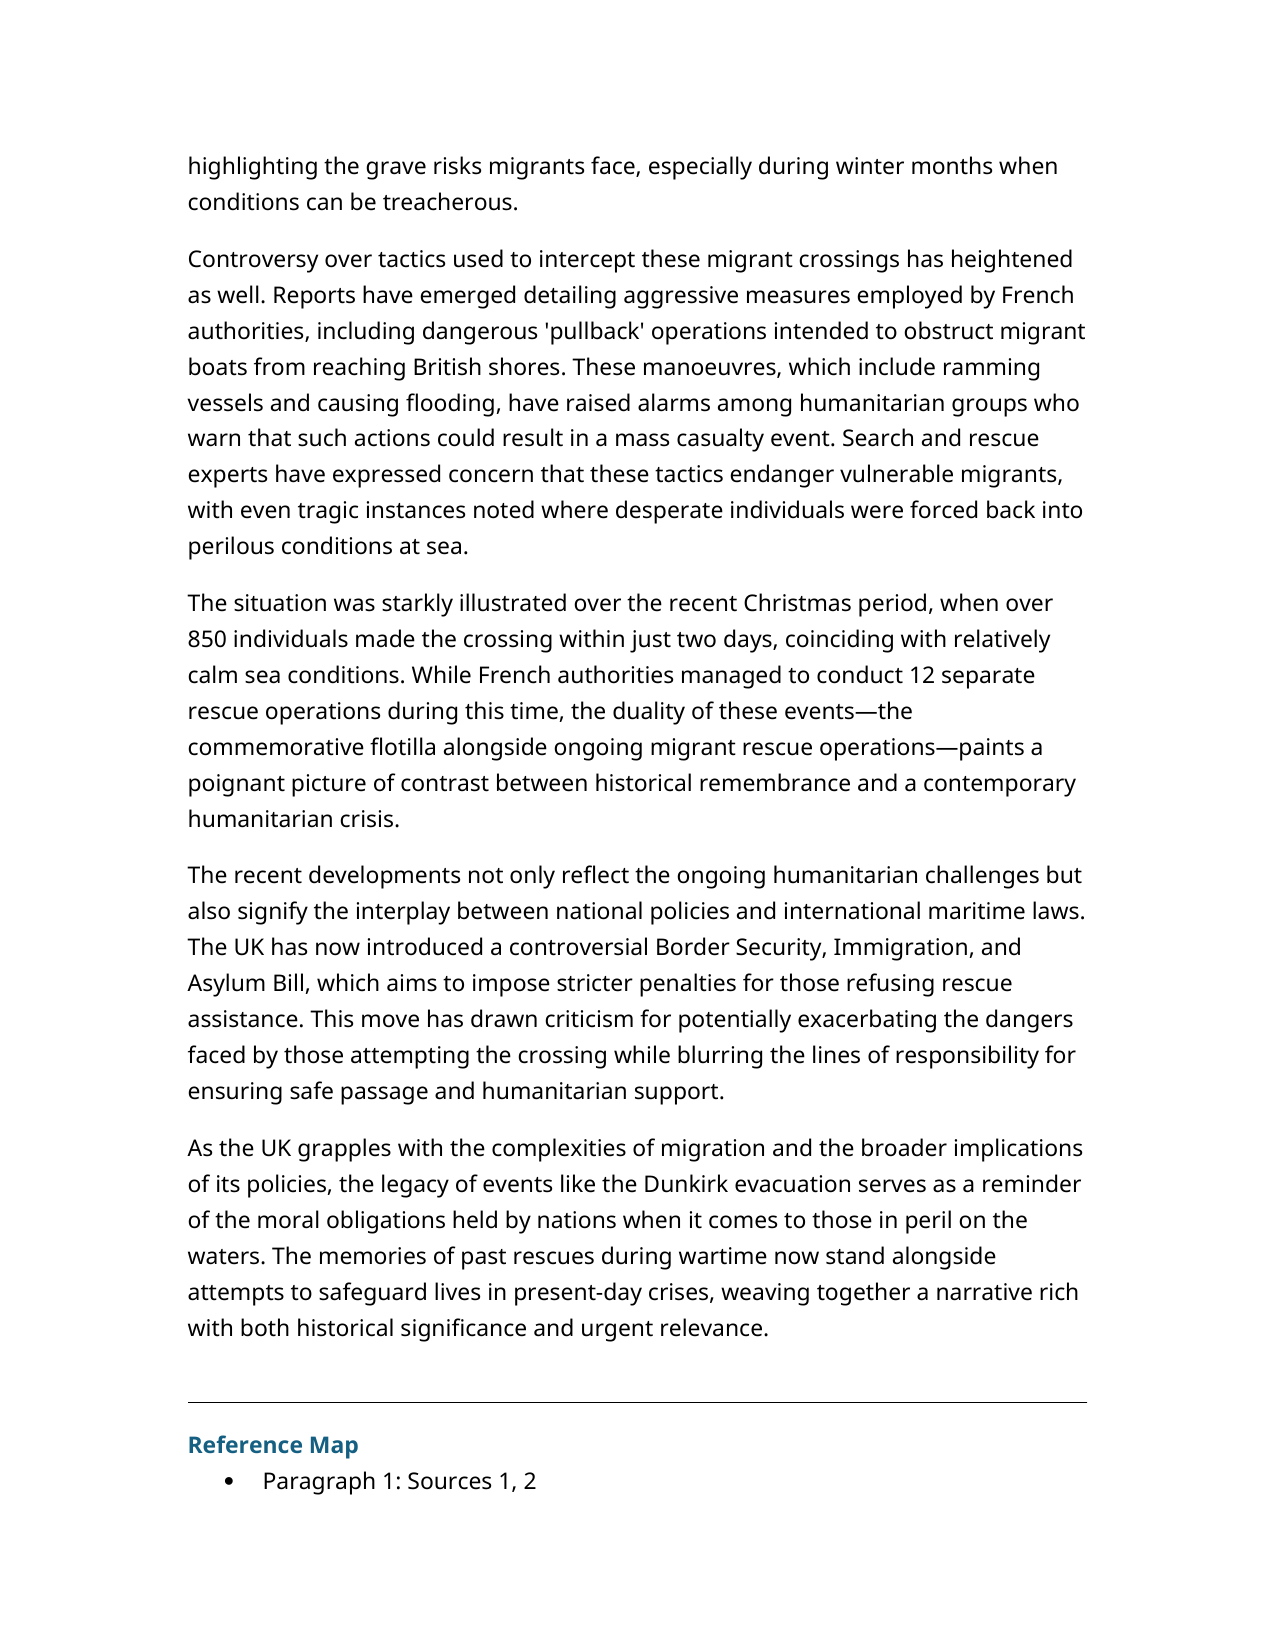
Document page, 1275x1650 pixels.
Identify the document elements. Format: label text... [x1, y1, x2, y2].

text Controversy over tactics used to intercept these migrant crossings has heightened as well. Reports have emerged detailing aggressive measures employed by French authorities, including dangerous 'pullback' operations intended to obstruct migrant boats from reaching British shores. These manoeuvres, which include ramming vessels and causing flooding, have raised alarms among humanitarian groups who warn that such actions could result in a mass casualty event. Search and rescue experts have expressed concern that these tactics endanger vulnerable migrants, with even tragic instances noted where desperate individuals were forced back into perilous conditions at sea. [187, 243, 1087, 561]
text As the UK grapples with the complexities of migration and the broader implications of its policies, the legacy of events like the Dunkirk evacuation serves as a reminder of the moral obligations held by nations when it comes to those in peril on the waters. The memories of past rescues during wartime now stand alongside attempts to safeguard lives in present-day crises, weaving together a narrative rich with both historical significance and urgent relevance. [187, 1132, 1087, 1343]
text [187, 150, 1087, 217]
text The recent developments not only reflect the ongoing humanitarian challenges but also signify the interplay between national policies and international maritime laws. The UK has now introduced a controversial Border Security, Immigration, and Asylum Bill, which aims to impose stricter penalties for those refusing rescue assistance. This move has drawn criticism for potentially exacerbating the dangers faced by those attempting the crossing while blurring the lines of responsibility for ensuring safe passage and humanitarian support. [187, 859, 1087, 1106]
list Paragraph 1: Sources 1, 2 [225, 1464, 1087, 1496]
text The situation was starkly illustrated over the recent Christmas period, when over 850 individuals made the crossing within just two days, coinciding with relatively calm sea conditions. While French authorities managed to conduct 12 separate rescue operations during this time, the duality of these events—the commemorative flotilla alongside ongoing migrant rescue operations—paints a poignant picture of contrast between historical remembrance and a contemporary humanitarian crisis. [187, 587, 1087, 834]
subtitle Reference Map [187, 1429, 1087, 1460]
